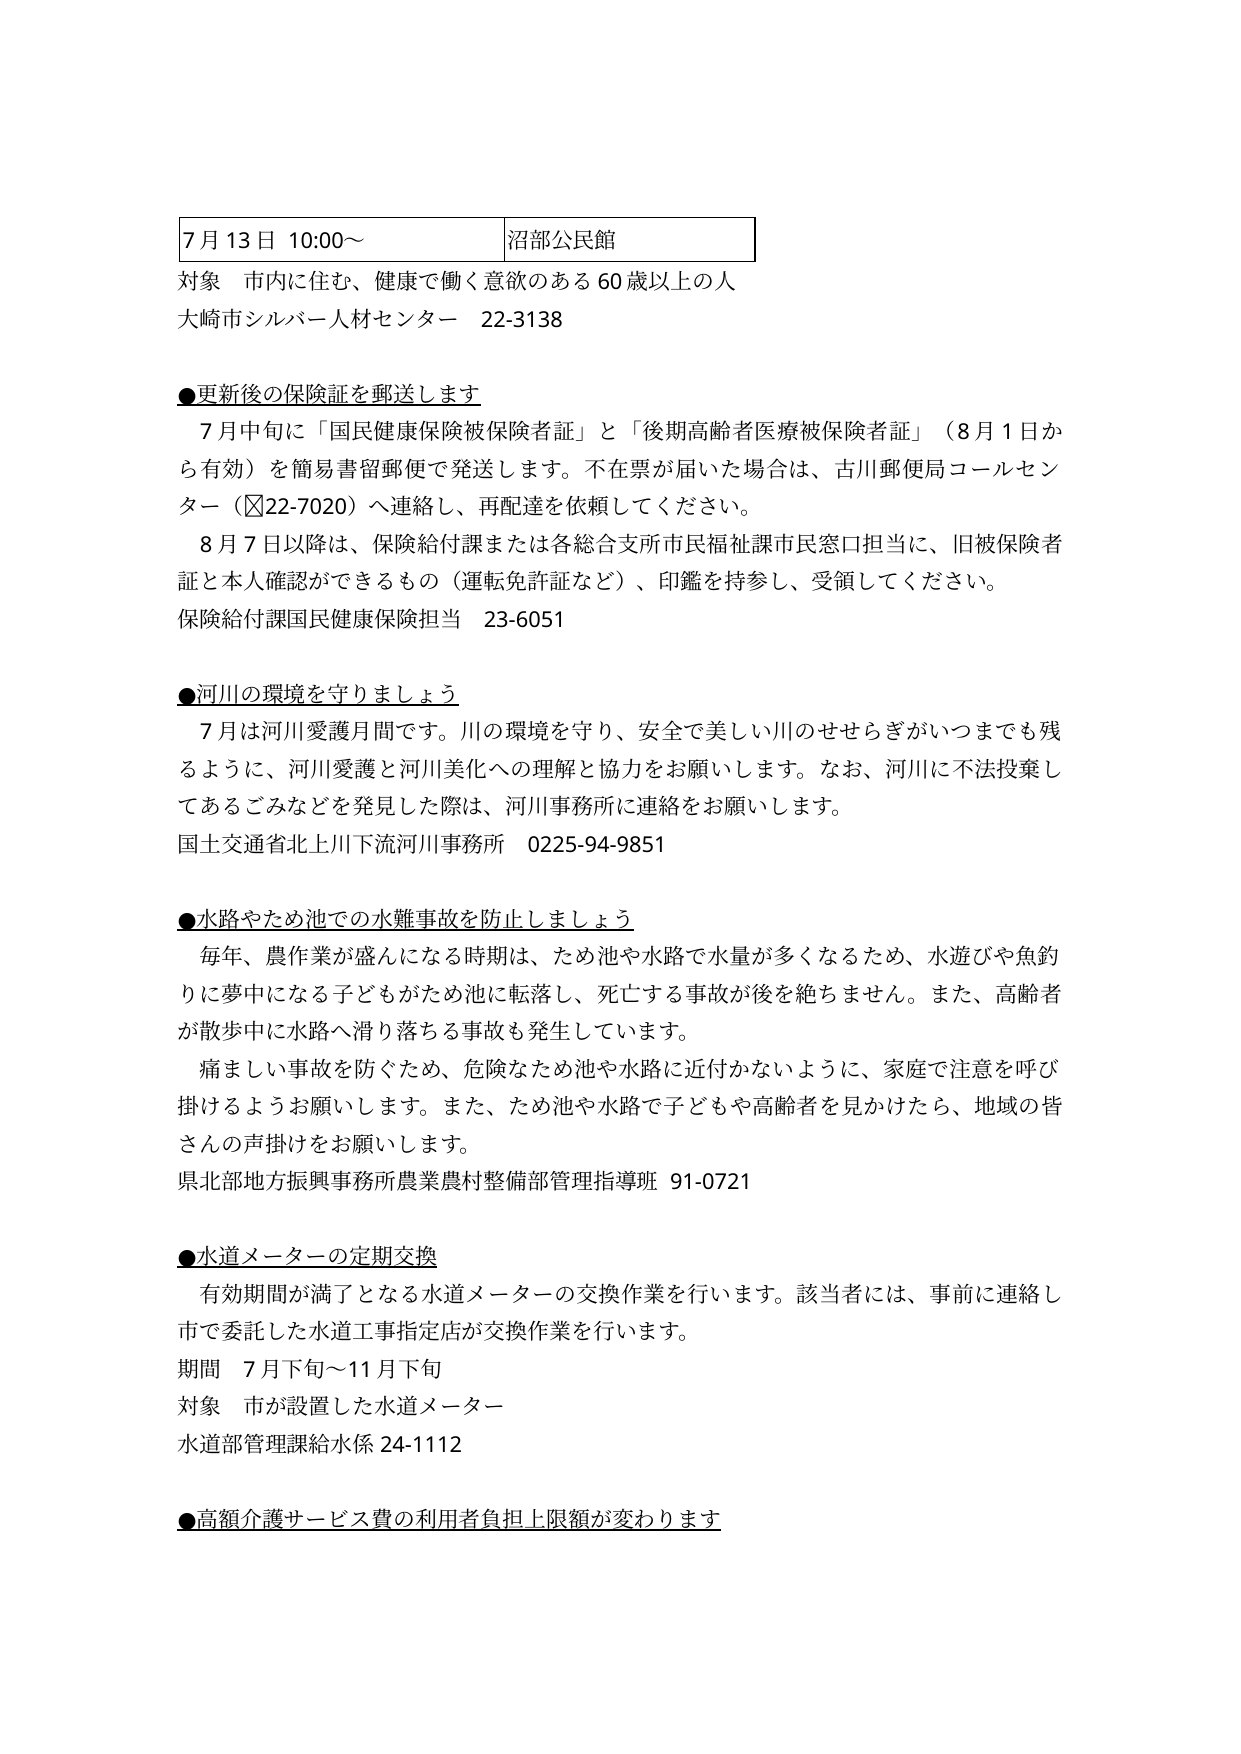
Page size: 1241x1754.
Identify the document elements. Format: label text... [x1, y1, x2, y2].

text ●高額介護サービス費の利用者負担上限額が変わります [177, 1499, 1063, 1537]
text 対象 市が設置した水道メーター [177, 1387, 1063, 1424]
text 8月7日以降は、保険給付課または各総合支所市民福祉課市民窓口担当に、旧被保険者証と本人確認ができるもの（運転免許証など）、印鑑を持参し、受領してください。 [177, 524, 1063, 599]
text 痛ましい事故を防ぐため、危険なため池や水路に近付かないように、家庭で注意を呼び掛けるようお願いします。また、ため池や水路で子どもや高齢者を見かけたら、地域の皆さんの声掛けをお願いします。 [177, 1049, 1063, 1162]
text 期間 7月下旬～11月下旬 [177, 1349, 1063, 1387]
text 7月中旬に「国民健康保険被保険者証」と「後期高齢者医療被保険者証」（8月1日から有効）を簡易書留郵便で発送します。不在票が届いた場合は、古川郵便局コールセンター（22-7020）へ連絡し、再配達を依頼してください。 [177, 412, 1063, 524]
text ●更新後の保険証を郵送します [177, 374, 1063, 412]
table_cell 沼部公民館 [505, 218, 754, 261]
text ●河川の環境を守りましょう [177, 674, 1063, 712]
text 県北部地方振興事務所農業農村整備部管理指導班 91-0721 [177, 1162, 1063, 1199]
text 大崎市シルバー人材センター 22-3138 [177, 299, 1063, 337]
table_cell 7月13日 10:00～ [180, 218, 504, 261]
text 毎年、農作業が盛んになる時期は、ため池や水路で水量が多くなるため、水遊びや魚釣りに夢中になる子どもがため池に転落し、死亡する事故が後を絶ちません。また、高齢者が散歩中に水路へ滑り落ちる事故も発生しています。 [177, 937, 1063, 1049]
text 水道部管理課給水係 24-1112 [177, 1424, 1063, 1462]
text 対象 市内に住む、健康で働く意欲のある60歳以上の人 [177, 262, 1063, 299]
text ●水道メーターの定期交換 [177, 1237, 1063, 1274]
text 国土交通省北上川下流河川事務所 0225-94-9851 [177, 824, 1063, 862]
text 保険給付課国民健康保険担当 23-6051 [177, 599, 1063, 637]
text 7月は河川愛護月間です。川の環境を守り、安全で美しい川のせせらぎがいつまでも残るように、河川愛護と河川美化への理解と協力をお願いします。なお、河川に不法投棄してあるごみなどを発見した際は、河川事務所に連絡をお願いします。 [177, 712, 1063, 824]
text 有効期間が満了となる水道メーターの交換作業を行います。該当者には、事前に連絡し、市で委託した水道工事指定店が交換作業を行います。 [177, 1274, 1063, 1349]
text ●水路やため池での水難事故を防止しましょう [177, 899, 1063, 937]
